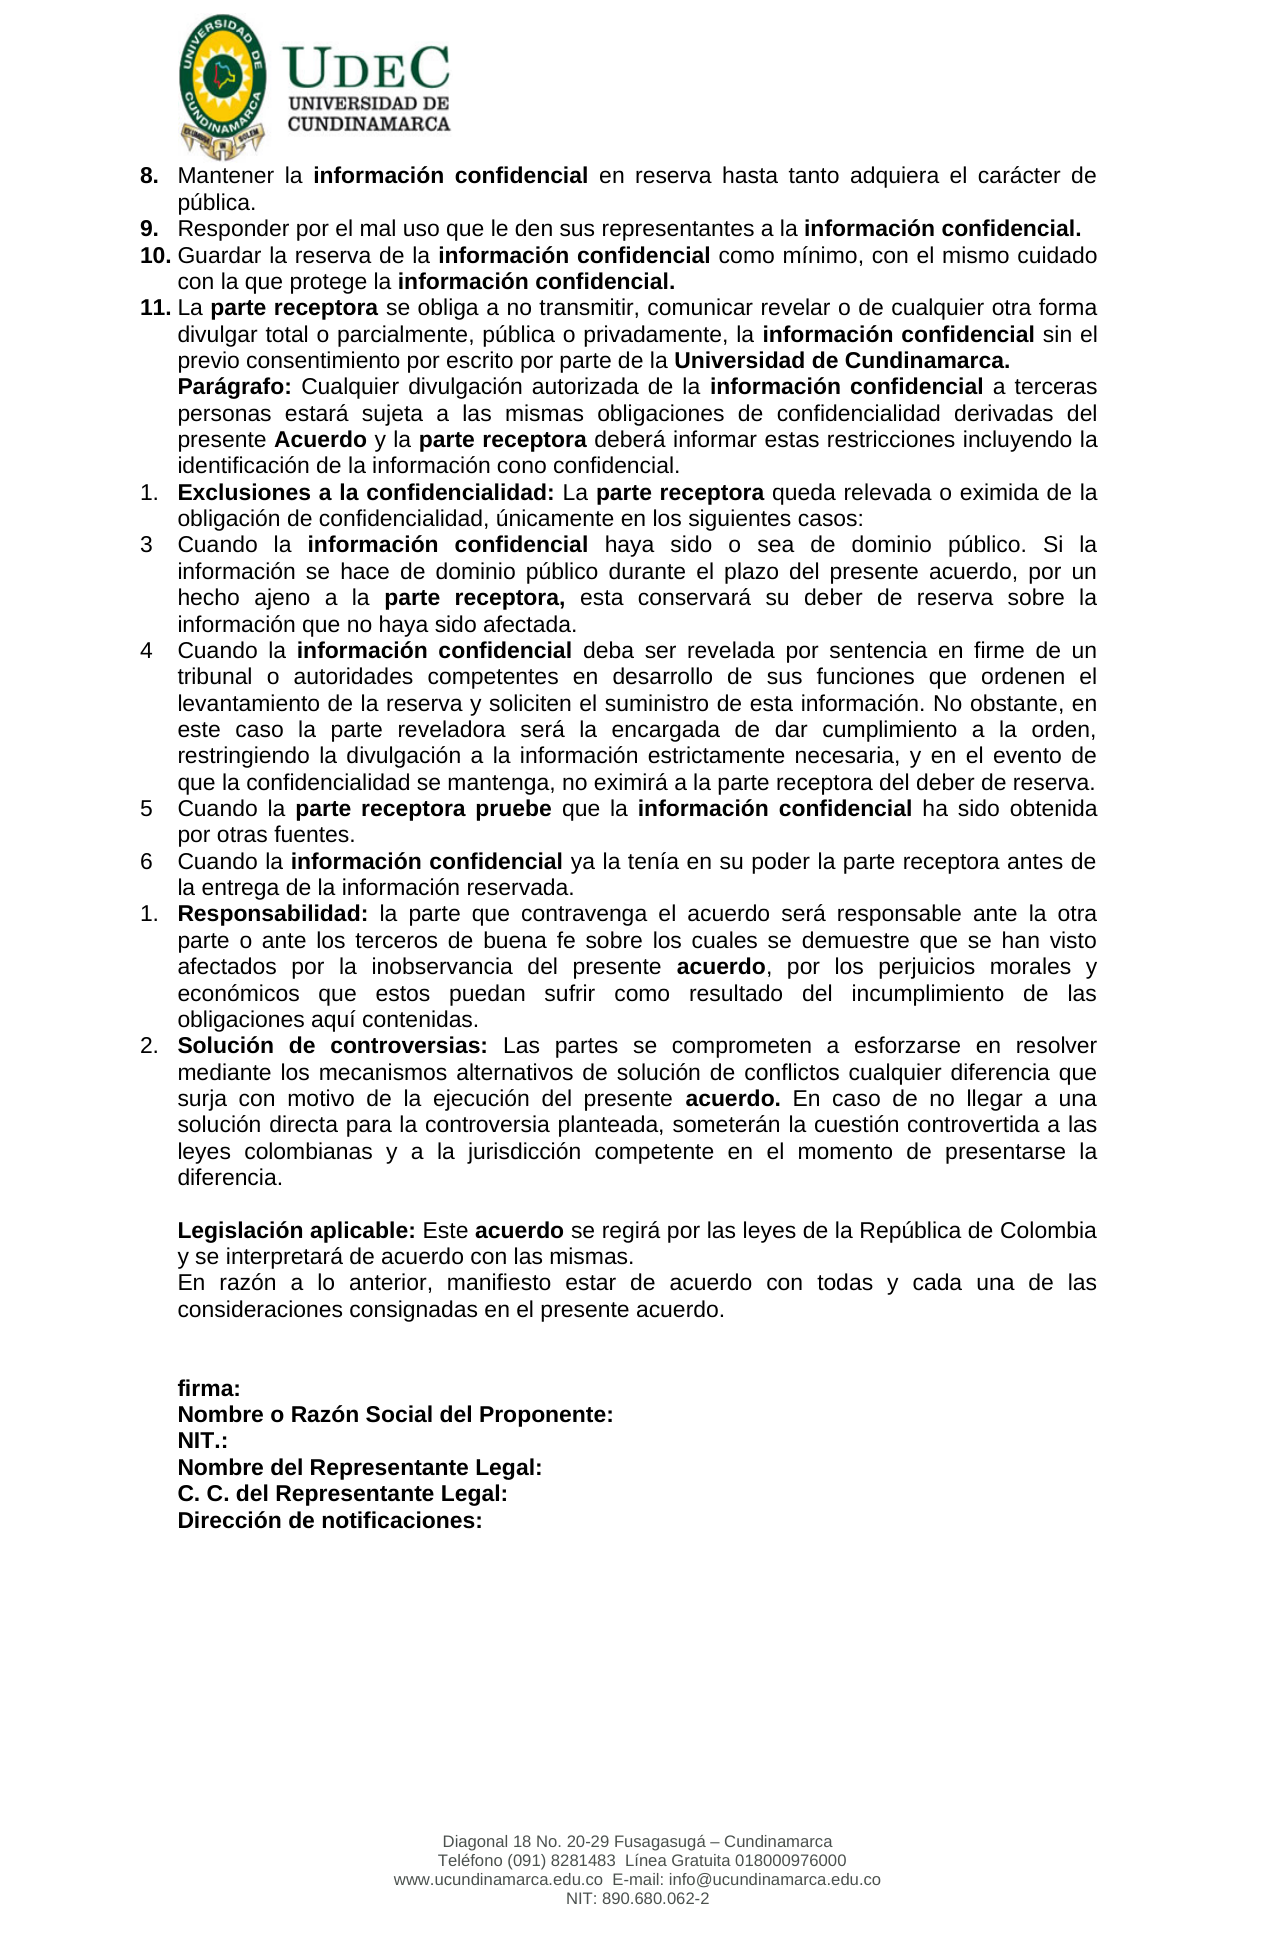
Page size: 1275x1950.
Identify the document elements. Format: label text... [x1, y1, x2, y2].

list Responder por el mal uso que le den sus representantes a la información confidencial. [140, 215, 1098, 242]
list Guardar la reserva de la información confidencial como mínimo, con el mismo cuidado con la que protege la información confidencial. [140, 242, 1098, 294]
text Nombre o Razón Social del Proponente: [177, 1401, 1098, 1427]
text Nombre del Representante Legal: [177, 1454, 1098, 1480]
list Cuando la información confidencial haya sido o sea de dominio público. Si la información se hace de dominio público durante el plazo del presente acuerdo, por un hecho ajeno a la parte receptora, esta conservará su deber de reserva sobre la información que no haya sido afectada. [140, 531, 1098, 637]
text firma: [177, 1375, 1098, 1401]
list Responsabilidad: la parte que contravenga el acuerdo será responsable ante la otra parte o ante los terceros de buena fe sobre los cuales se demuestre que se han visto afectados por la inobservancia del presente acuerdo, por los perjuicios morales y económicos que estos puedan sufrir como resultado del incumplimiento de las obligaciones aquí contenidas. [140, 900, 1098, 1032]
list Mantener la información confidencial en reserva hasta tanto adquiera el carácter de pública. [140, 162, 1098, 215]
text Legislación aplicable: Este acuerdo se regirá por las leyes de la República de Colombia y se interpretará de acuerdo con las mismas. [177, 1217, 1098, 1269]
text En razón a lo anterior, manifiesto estar de acuerdo con todas y cada una de las consideraciones consignadas en el presente acuerdo. [177, 1269, 1098, 1322]
list La parte receptora se obliga a no transmitir, comunicar revelar o de cualquier otra forma divulgar total o parcialmente, pública o privadamente, la información confidencial sin el previo consentimiento por escrito por parte de la Universidad de Cundinamarca. [140, 294, 1098, 373]
text C. C. del Representante Legal: [177, 1480, 1098, 1507]
list Cuando la información confidencial ya la tenía en su poder la parte receptora antes de la entrega de la información reservada. [140, 848, 1098, 900]
text NIT.: [177, 1427, 1098, 1454]
list Cuando la parte receptora pruebe que la información confidencial ha sido obtenida por otras fuentes. [140, 795, 1098, 848]
list Solución de controversias: Las partes se comprometen a esforzarse en resolver mediante los mecanismos alternativos de solución de conflictos cualquier diferencia que surja con motivo de la ejecución del presente acuerdo. En caso de no llegar a una solución directa para la controversia planteada, someterán la cuestión controvertida a las leyes colombianas y a la jurisdicción competente en el momento de presentarse la diferencia. [140, 1032, 1098, 1190]
picture [178, 13, 453, 162]
list Cuando la información confidencial deba ser revelada por sentencia en firme de un tribunal o autoridades competentes en desarrollo de sus funciones que ordenen el levantamiento de la reserva y soliciten el suministro de esta información. No obstante, en este caso la parte reveladora será la encargada de dar cumplimiento a la orden, restringiendo la divulgación a la información estrictamente necesaria, y en el evento de que la confidencialidad se mantenga, no eximirá a la parte receptora del deber de reserva. [140, 637, 1098, 795]
text Parágrafo: Cualquier divulgación autorizada de la información confidencial a terceras personas estará sujeta a las mismas obligaciones de confidencialidad derivadas del presente Acuerdo y la parte receptora deberá informar estas restricciones incluyendo la identificación de la información cono confidencial. [177, 373, 1098, 479]
text Dirección de notificaciones: [177, 1507, 1098, 1533]
list Exclusiones a la confidencialidad: La parte receptora queda relevada o eximida de la obligación de confidencialidad, únicamente en los siguientes casos: [140, 479, 1098, 531]
